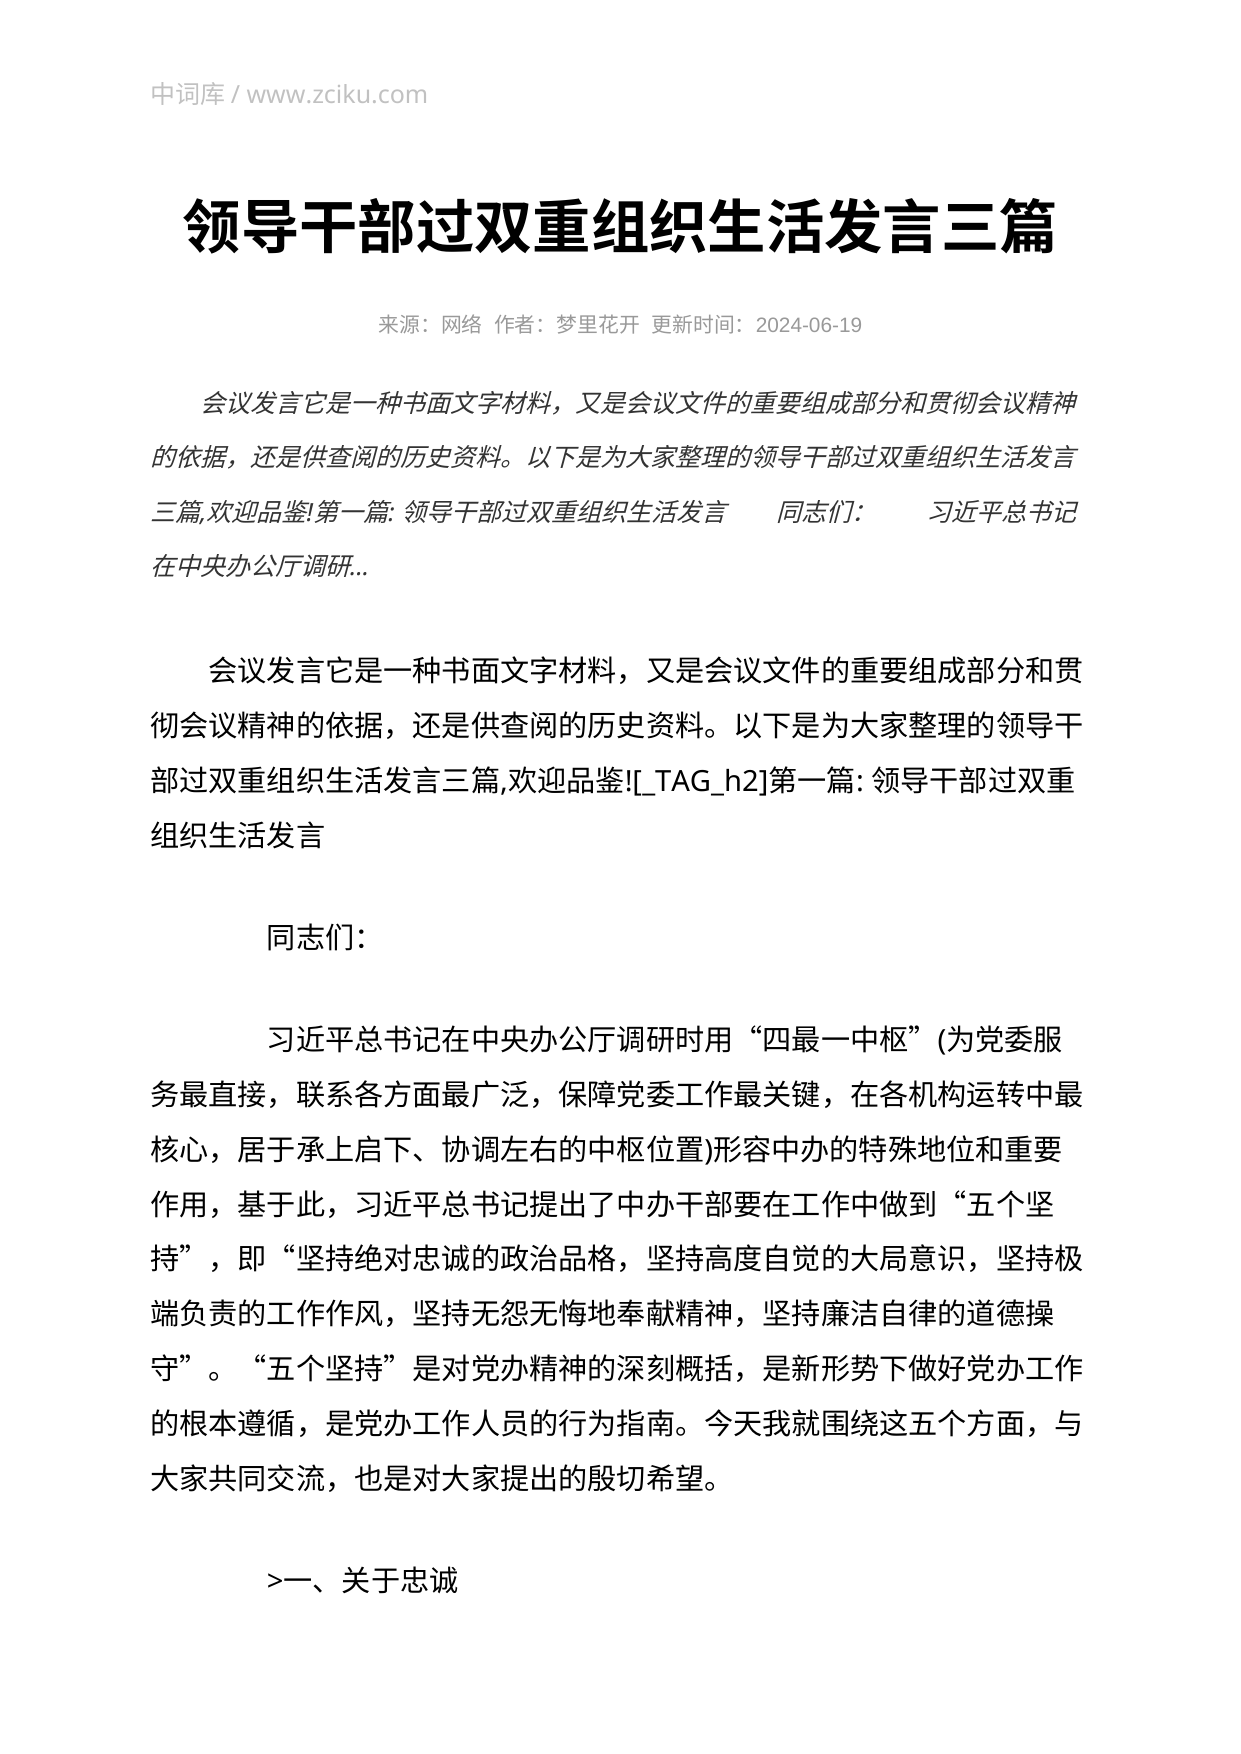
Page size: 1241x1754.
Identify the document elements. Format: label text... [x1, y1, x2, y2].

subtitle 领导干部过双重组织生活发言三篇 [150, 181, 1090, 266]
text 来源：网络 作者：梦里花开 更新时间：2024-06-19 [150, 313, 1090, 337]
text 同志们： [150, 914, 1090, 957]
text 会议发言它是一种书面文字材料，又是会议文件的重要组成部分和贯彻会议精神的依据，还是供查阅的历史资料。以下是为大家整理的领导干部过双重组织生活发言三篇,欢迎品鉴![_TAG_h2]第一篇: 领导干部过双重组织生活发言 [150, 648, 1090, 855]
text 习近平总书记在中央办公厅调研时用“四最一中枢”(为党委服务最直接，联系各方面最广泛，保障党委工作最关键，在各机构运转中最核心，居于承上启下、协调左右的中枢位置)形容中办的特殊地位和重要作用，基于此，习近平总书记提出了中办干部要在工作中做到“五个坚持”，即“坚持绝对忠诚的政治品格，坚持高度自觉的大局意识，坚持极端负责的工作作风，坚持无怨无悔地奉献精神，坚持廉洁自律的道德操守”。“五个坚持”是对党办精神的深刻概括，是新形势下做好党办工作的根本遵循，是党办工作人员的行为指南。今天我就围绕这五个方面，与大家共同交流，也是对大家提出的殷切希望。 [150, 1016, 1090, 1498]
text >一、关于忠诚 [150, 1557, 1090, 1600]
text 会议发言它是一种书面文字材料，又是会议文件的重要组成部分和贯彻会议精神的依据，还是供查阅的历史资料。以下是为大家整理的领导干部过双重组织生活发言三篇,欢迎品鉴!第一篇: 领导干部过双重组织生活发言 同志们： 习近平总书记在中央办公厅调研... [150, 383, 1090, 583]
